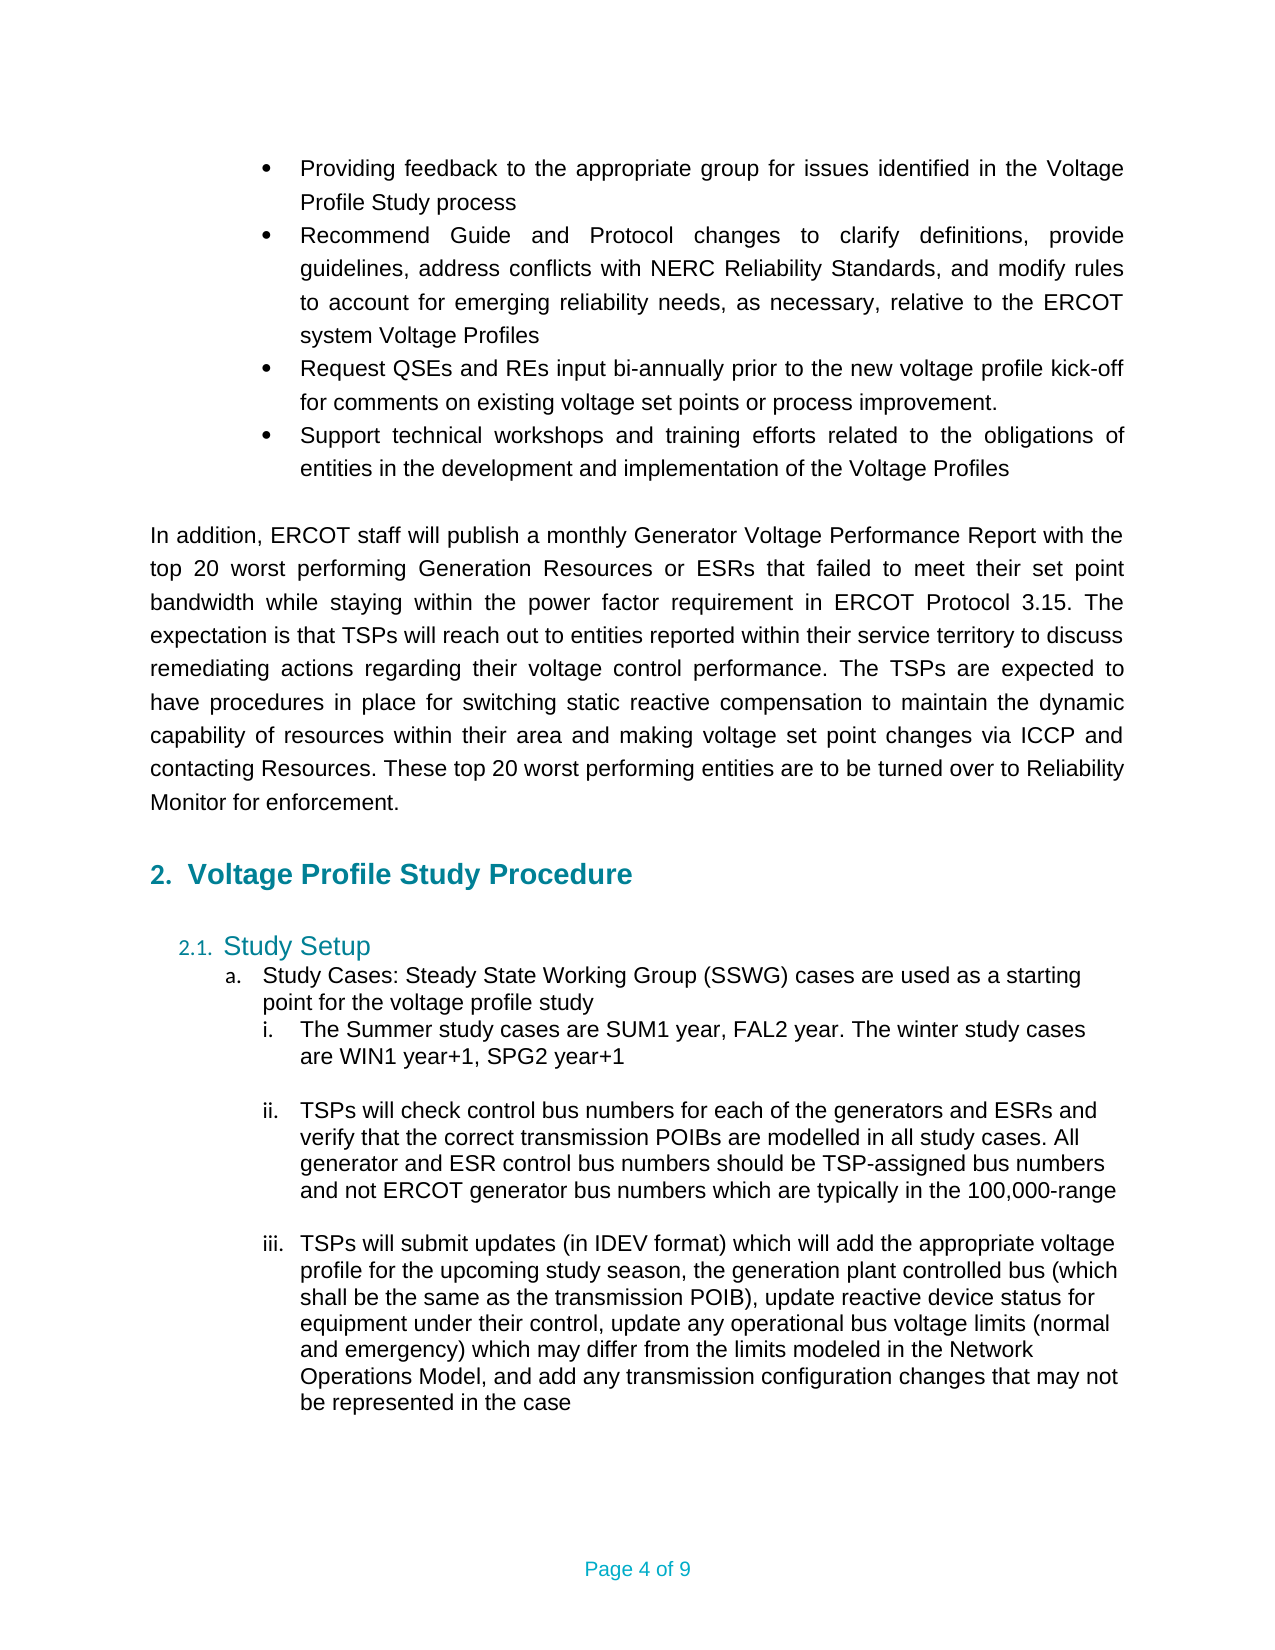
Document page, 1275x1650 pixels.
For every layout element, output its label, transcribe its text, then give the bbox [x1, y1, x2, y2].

subtitle Study Setup [178, 929, 1125, 961]
list TSPs will check control bus numbers for each of the generators and ESRs and verify that the correct transmission POIBs are modelled in all study cases. All generator and ESR control bus numbers should be TSP-assigned bus numbers and not ERCOT generator bus numbers which are typically in the 100,000-range [262, 1096, 1125, 1203]
list The Summer study cases are SUM1 year, FAL2 year. The winter study cases are WIN1 year+1, SPG2 year+1 [262, 1015, 1125, 1069]
subtitle Voltage Profile Study Procedure [150, 856, 1125, 892]
list Study Cases: Steady State Working Group (SSWG) cases are used as a starting point for the voltage profile study [225, 961, 1125, 1015]
list Support technical workshops and training efforts related to the obligations of entities in the development and implementation of the Voltage Profiles [262, 417, 1125, 483]
text In addition, ERCOT staff will publish a monthly Generator Voltage Performance Report with the top 20 worst performing Generation Resources or ESRs that failed to meet their set point bandwidth while staying within the power factor requirement in ERCOT Protocol 3.15. The expectation is that TSPs will reach out to entities reported within their service territory to discuss remediating actions regarding their voltage control performance. The TSPs are expected to have procedures in place for switching static reactive compensation to maintain the dynamic capability of resources within their area and making voltage set point changes via ICCP and contacting Resources. These top 20 worst performing entities are to be turned over to Reliability Monitor for enforcement. [150, 517, 1125, 817]
list TSPs will submit updates (in IDEV format) which will add the appropriate voltage profile for the upcoming study season, the generation plant controlled bus (which shall be the same as the transmission POIB), update reactive device status for equipment under their control, update any operational bus voltage limits (normal and emergency) which may differ from the limits modeled in the Network Operations Model, and add any transmission configuration changes that may not be represented in the case [262, 1229, 1125, 1416]
list Recommend Guide and Protocol changes to clarify definitions, provide guidelines, address conflicts with NERC Reliability Standards, and modify rules to account for emerging reliability needs, as necessary, relative to the ERCOT system Voltage Profiles [262, 217, 1125, 350]
list Providing feedback to the appropriate group for issues identified in the Voltage Profile Study process [262, 150, 1125, 217]
list Request QSEs and REs input bi-annually prior to the new voltage profile kick-off for comments on existing voltage set points or process improvement. [262, 350, 1125, 417]
